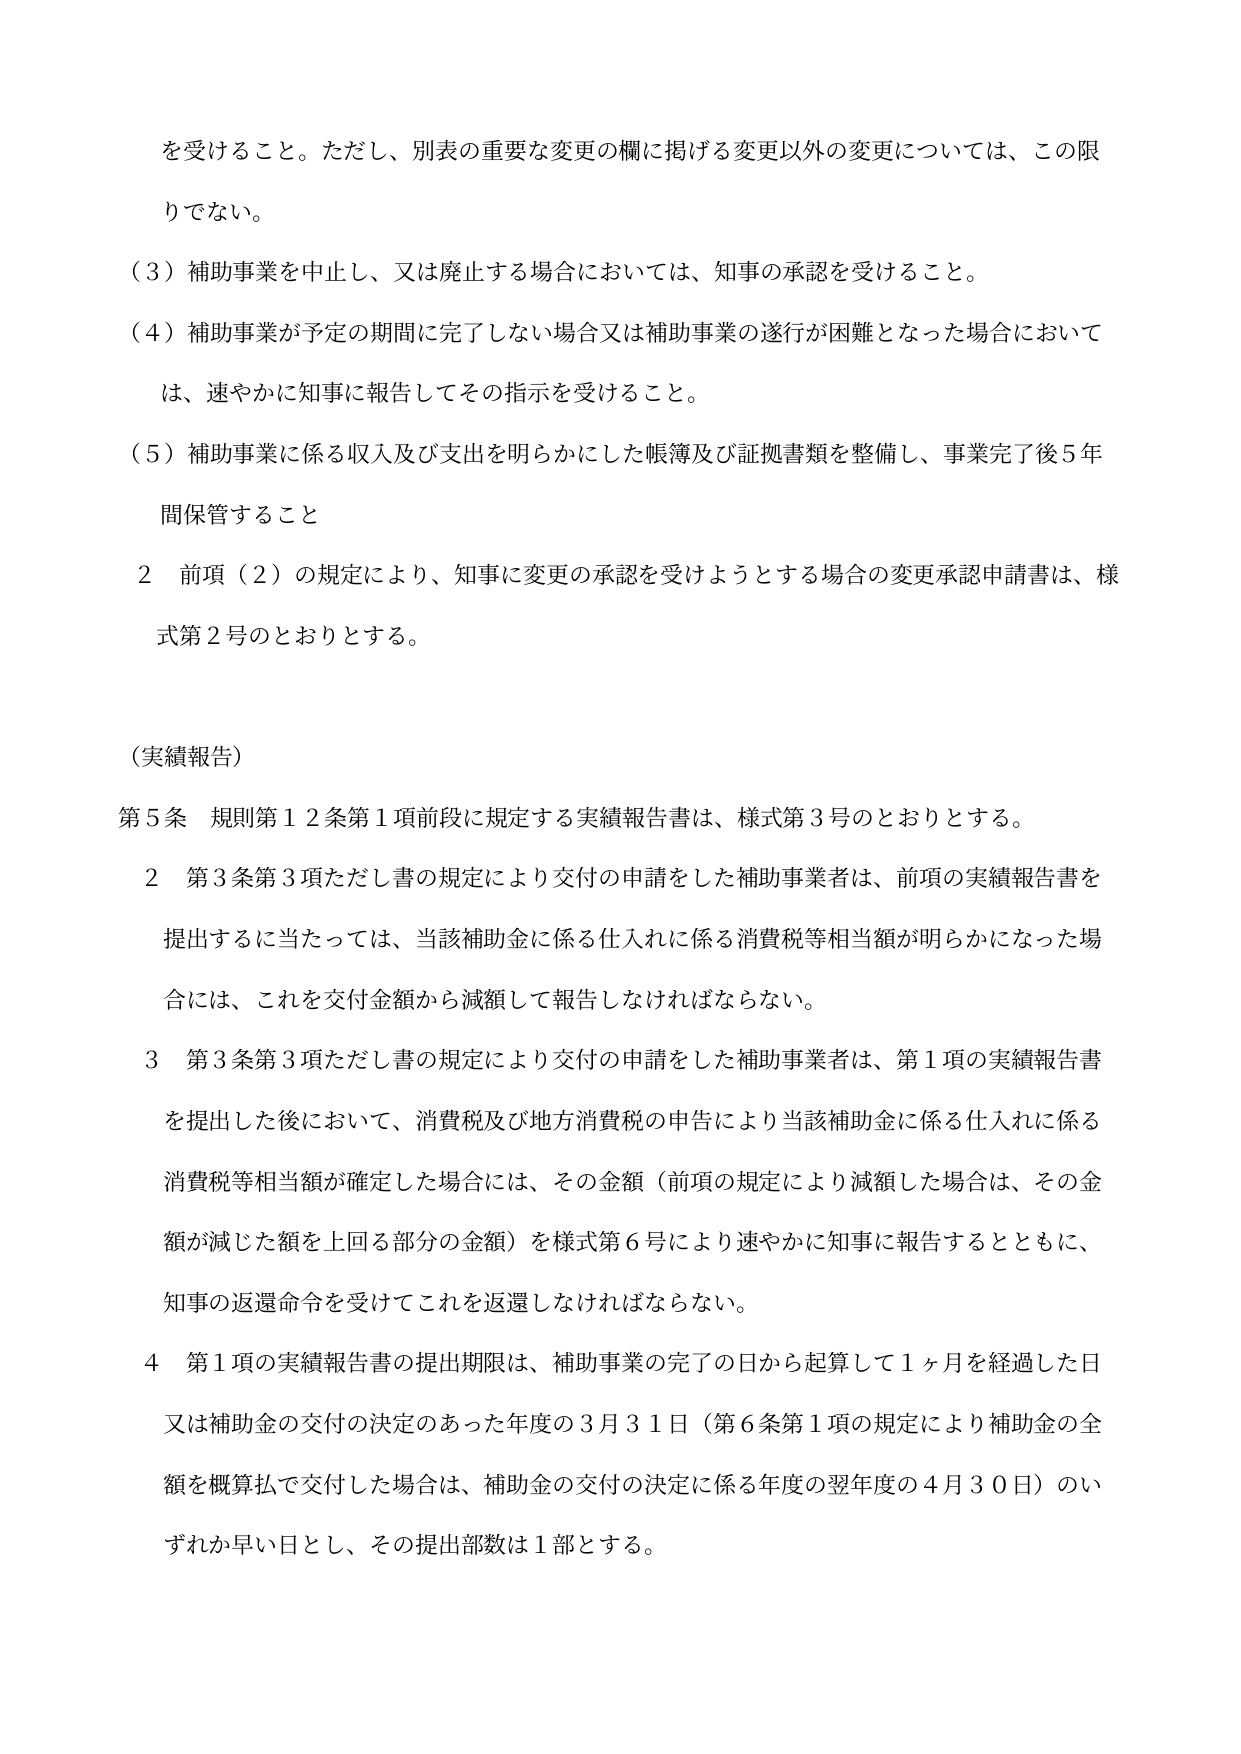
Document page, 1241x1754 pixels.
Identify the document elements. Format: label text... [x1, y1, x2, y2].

text （実績報告） [118, 725, 1122, 786]
text ４ 第１項の実績報告書の提出期限は、補助事業の完了の日から起算して１ヶ月を経過した日又は補助金の交付の決定のあった年度の３月３１日（第６条第１項の規定により補助金の全額を概算払で交付した場合は、補助金の交付の決定に係る年度の翌年度の４月３０日）のいずれか早い日とし、その提出部数は１部とする。 [140, 1332, 1122, 1574]
text ２ 前項（２）の規定により、知事に変更の承認を受けようとする場合の変更承認申請書は、様 [133, 543, 1122, 604]
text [118, 119, 1122, 240]
text 式第２号のとおりとする。 [133, 604, 1122, 665]
text ３ 第３条第３項ただし書の規定により交付の申請をした補助事業者は、第１項の実績報告書を提出した後において、消費税及び地方消費税の申告により当該補助金に係る仕入れに係る消費税等相当額が確定した場合には、その金額（前項の規定により減額した場合は、その金額が減じた額を上回る部分の金額）を様式第６号により速やかに知事に報告するとともに、知事の返還命令を受けてこれを返還しなければならない。 [140, 1028, 1122, 1332]
text 第５条 規則第１２条第１項前段に規定する実績報告書は、様式第３号のとおりとする。 [118, 786, 1122, 847]
text （５）補助事業に係る収入及び支出を明らかにした帳簿及び証拠書類を整備し、事業完了後５年間保管すること [118, 422, 1122, 543]
text （３）補助事業を中止し、又は廃止する場合においては、知事の承認を受けること。 [118, 240, 1122, 301]
text （４）補助事業が予定の期間に完了しない場合又は補助事業の遂行が困難となった場合においては、速やかに知事に報告してその指示を受けること。 [118, 301, 1122, 422]
text ２ 第３条第３項ただし書の規定により交付の申請をした補助事業者は、前項の実績報告書を提出するに当たっては、当該補助金に係る仕入れに係る消費税等相当額が明らかになった場合には、これを交付金額から減額して報告しなければならない。 [140, 847, 1122, 1028]
